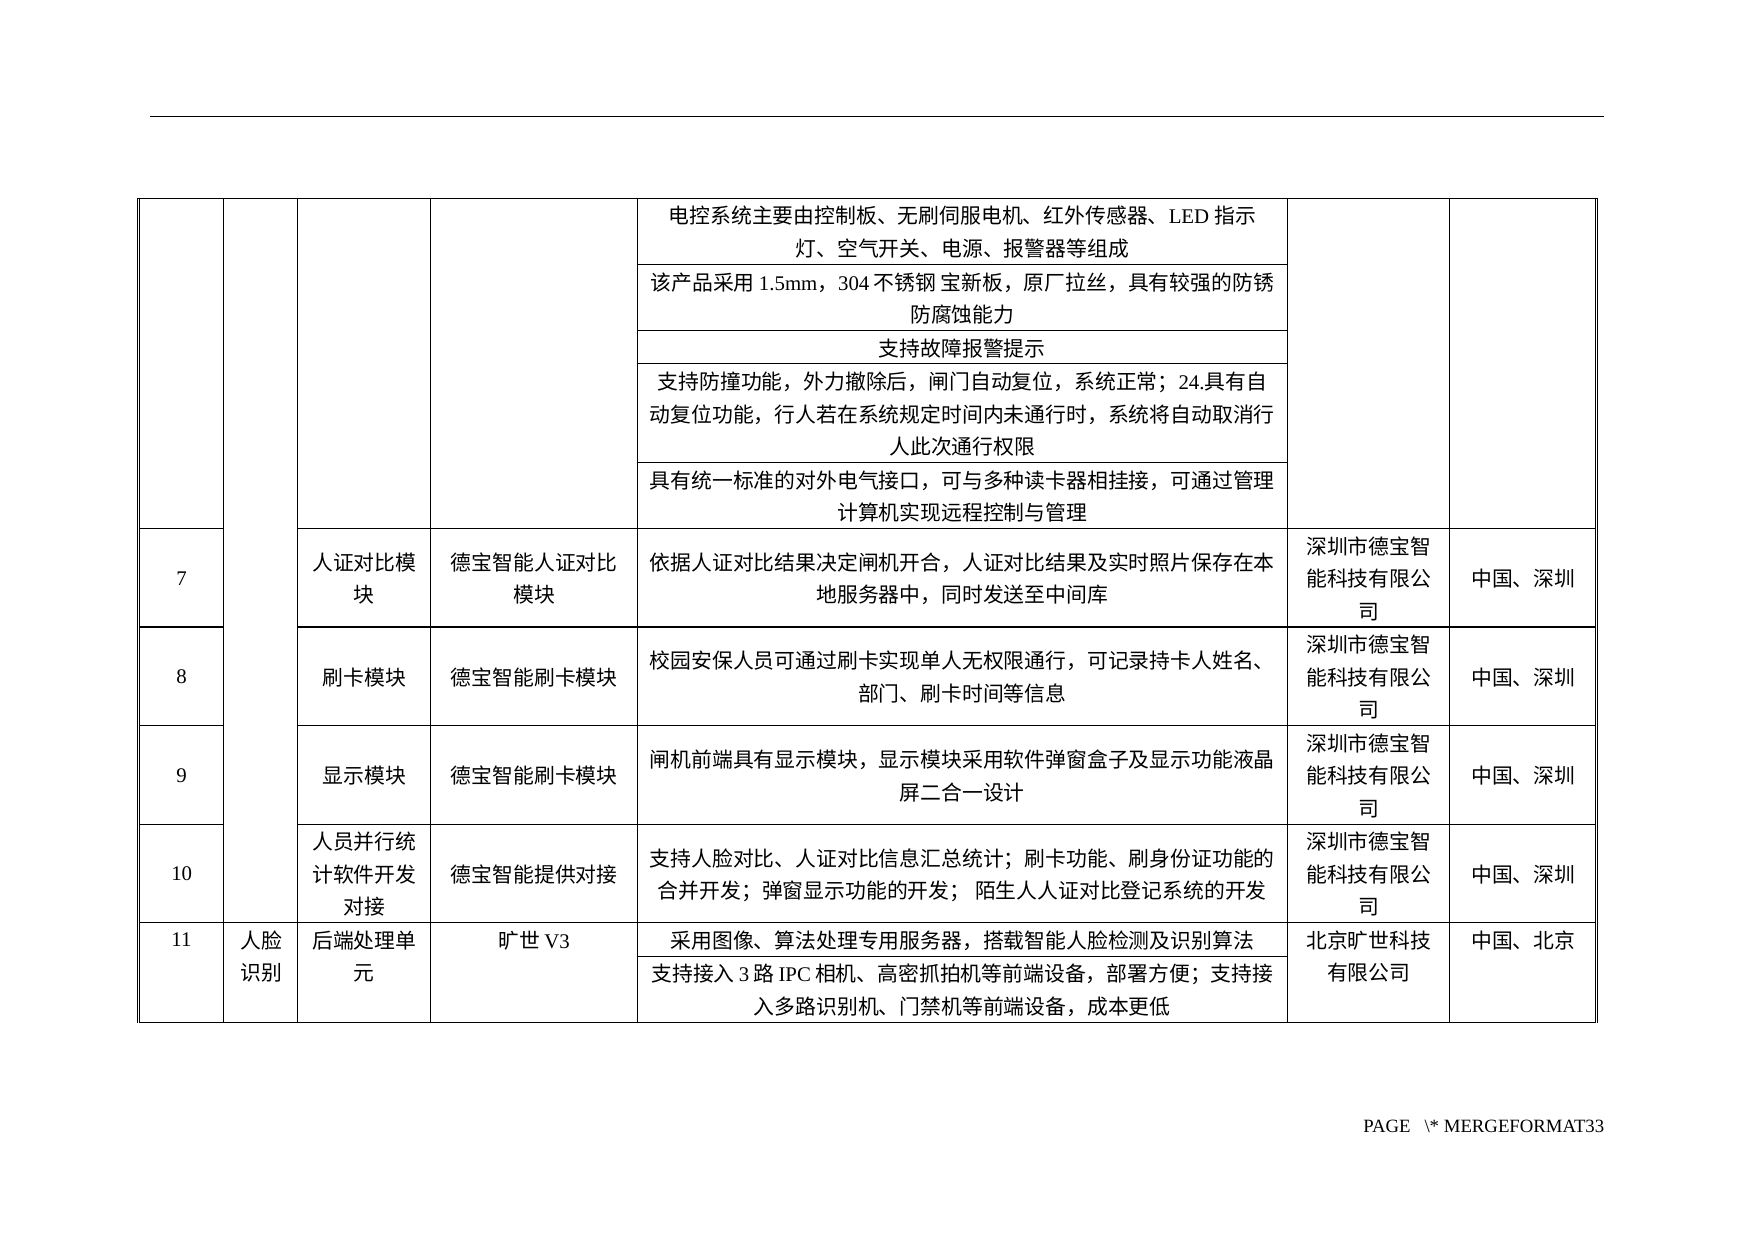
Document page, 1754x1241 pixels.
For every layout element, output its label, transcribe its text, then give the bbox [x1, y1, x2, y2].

table_cell 人证对比模块 [298, 529, 430, 626]
table_cell 显示模块 [298, 726, 430, 823]
table_cell 德宝智能刷卡模块 [431, 628, 637, 725]
table_cell 支持防撞功能，外力撤除后，闸门自动复位，系统正常；24.具有自动复位功能，行人若在系统规定时间内未通行时，系统将自动取消行人此次通行权限 [638, 364, 1287, 462]
table_cell 旷世V3 [431, 923, 637, 1022]
table_cell 德宝智能人证对比模块 [431, 529, 637, 626]
table_cell 德宝智能提供对接 [431, 825, 637, 922]
table_cell 刷卡模块 [298, 628, 430, 725]
table_cell 德宝智能刷卡模块 [431, 726, 637, 823]
table_cell 闸机前端具有显示模块，显示模块采用软件弹窗盒子及显示功能液晶屏二合一设计 [638, 726, 1287, 823]
table_cell 9 [140, 726, 223, 823]
table_cell 8 [140, 628, 223, 725]
table_cell 依据人证对比结果决定闸机开合，人证对比结果及实时照片保存在本地服务器中，同时发送至中间库 [638, 529, 1287, 626]
table_cell 深圳市德宝智能科技有限公司 [1288, 529, 1449, 626]
table_cell 中国、深圳 [1450, 529, 1595, 626]
table_cell 支持人脸对比、人证对比信息汇总统计；刷卡功能、刷身份证功能的合并开发；弹窗显示功能的开发； 陌生人人证对比登记系统的开发 [638, 825, 1287, 922]
table_cell 7 [140, 529, 223, 626]
table_cell 支持故障报警提示 [638, 331, 1287, 363]
table_cell 中国、深圳 [1450, 628, 1595, 725]
table_cell 中国、深圳 [1450, 825, 1595, 922]
table_cell 具有统一标准的对外电气接口，可与多种读卡器相挂接，可通过管理计算机实现远程控制与管理 [638, 463, 1287, 528]
table_cell 中国、深圳 [1450, 726, 1595, 823]
table_cell 北京旷世科技有限公司 [1288, 923, 1449, 1022]
table_cell 深圳市德宝智能科技有限公司 [1288, 726, 1449, 823]
table_cell 后端处理单元 [298, 923, 430, 1022]
table_cell 该产品采用1.5mm，304不锈钢 宝新板，原厂拉丝，具有较强的防锈防腐蚀能力 [638, 265, 1287, 330]
table_cell 支持接入3路IPC相机、高密抓拍机等前端设备，部署方便；支持接入多路识别机、门禁机等前端设备，成本更低 [638, 957, 1287, 1022]
table_cell 11 [140, 923, 223, 1022]
table_cell 深圳市德宝智能科技有限公司 [1288, 825, 1449, 922]
table_cell 10 [140, 825, 223, 922]
table_cell 中国、北京 [1450, 923, 1595, 1022]
table_cell 人脸识别 [224, 923, 297, 1022]
table_cell 人员并行统计软件开发对接 [298, 825, 430, 922]
table_cell 校园安保人员可通过刷卡实现单人无权限通行，可记录持卡人姓名、部门、刷卡时间等信息 [638, 628, 1287, 725]
table_cell 采用图像、算法处理专用服务器，搭载智能人脸检测及识别算法 [638, 923, 1287, 956]
table_cell 深圳市德宝智能科技有限公司 [1288, 628, 1449, 725]
table_cell 电控系统主要由控制板、无刷伺服电机、红外传感器、LED 指示灯、空气开关、电源、报警器等组成 [638, 199, 1287, 264]
